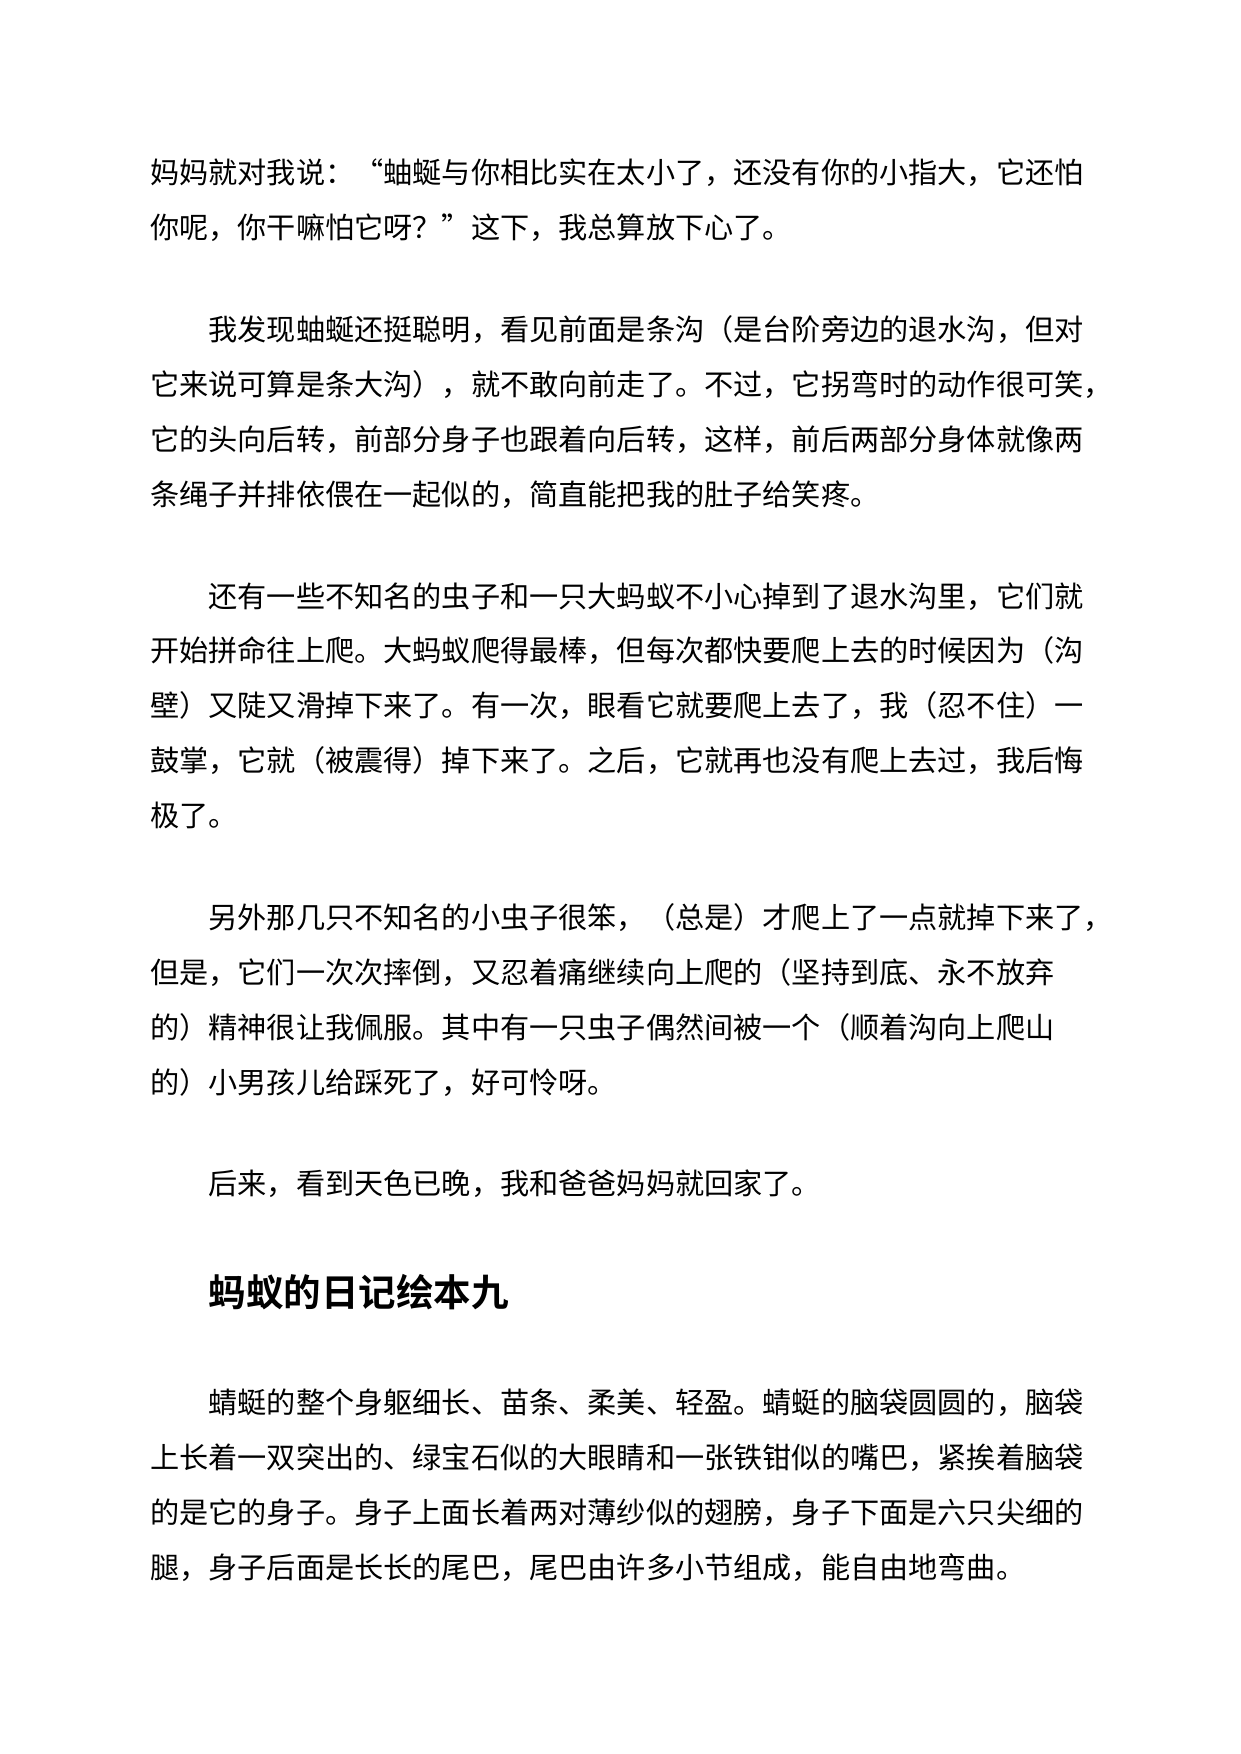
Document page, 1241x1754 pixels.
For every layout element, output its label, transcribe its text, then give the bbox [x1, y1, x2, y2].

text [150, 150, 1090, 247]
text 后来，看到天色已晚，我和爸爸妈妈就回家了。 [150, 1161, 1090, 1203]
text 还有一些不知名的虫子和一只大蚂蚁不小心掉到了退水沟里，它们就开始拼命往上爬。大蚂蚁爬得最棒，但每次都快要爬上去的时候因为（沟壁）又陡又滑掉下来了。有一次，眼看它就要爬上去了，我（忍不住）一鼓掌，它就（被震得）掉下来了。之后，它就再也没有爬上去过，我后悔极了。 [150, 573, 1090, 835]
text 我发现蚰蜒还挺聪明，看见前面是条沟（是台阶旁边的退水沟，但对它来说可算是条大沟），就不敢向前走了。不过，它拐弯时的动作很可笑，它的头向后转，前部分身子也跟着向后转，这样，前后两部分身体就像两条绳子并排依偎在一起似的，简直能把我的肚子给笑疼。 [150, 307, 1090, 514]
text 蚂蚁的日记绘本九 [150, 1263, 1090, 1317]
text 另外那几只不知名的小虫子很笨，（总是）才爬上了一点就掉下来了，但是，它们一次次摔倒，又忍着痛继续向上爬的（坚持到底、永不放弃的）精神很让我佩服。其中有一只虫子偶然间被一个（顺着沟向上爬山的）小男孩儿给踩死了，好可怜呀。 [150, 894, 1090, 1101]
text 蜻蜓的整个身躯细长、苗条、柔美、轻盈。蜻蜓的脑袋圆圆的，脑袋上长着一双突出的、绿宝石似的大眼睛和一张铁钳似的嘴巴，紧挨着脑袋的是它的身子。身子上面长着两对薄纱似的翅膀，身子下面是六只尖细的腿，身子后面是长长的尾巴，尾巴由许多小节组成，能自由地弯曲。 [150, 1380, 1090, 1587]
